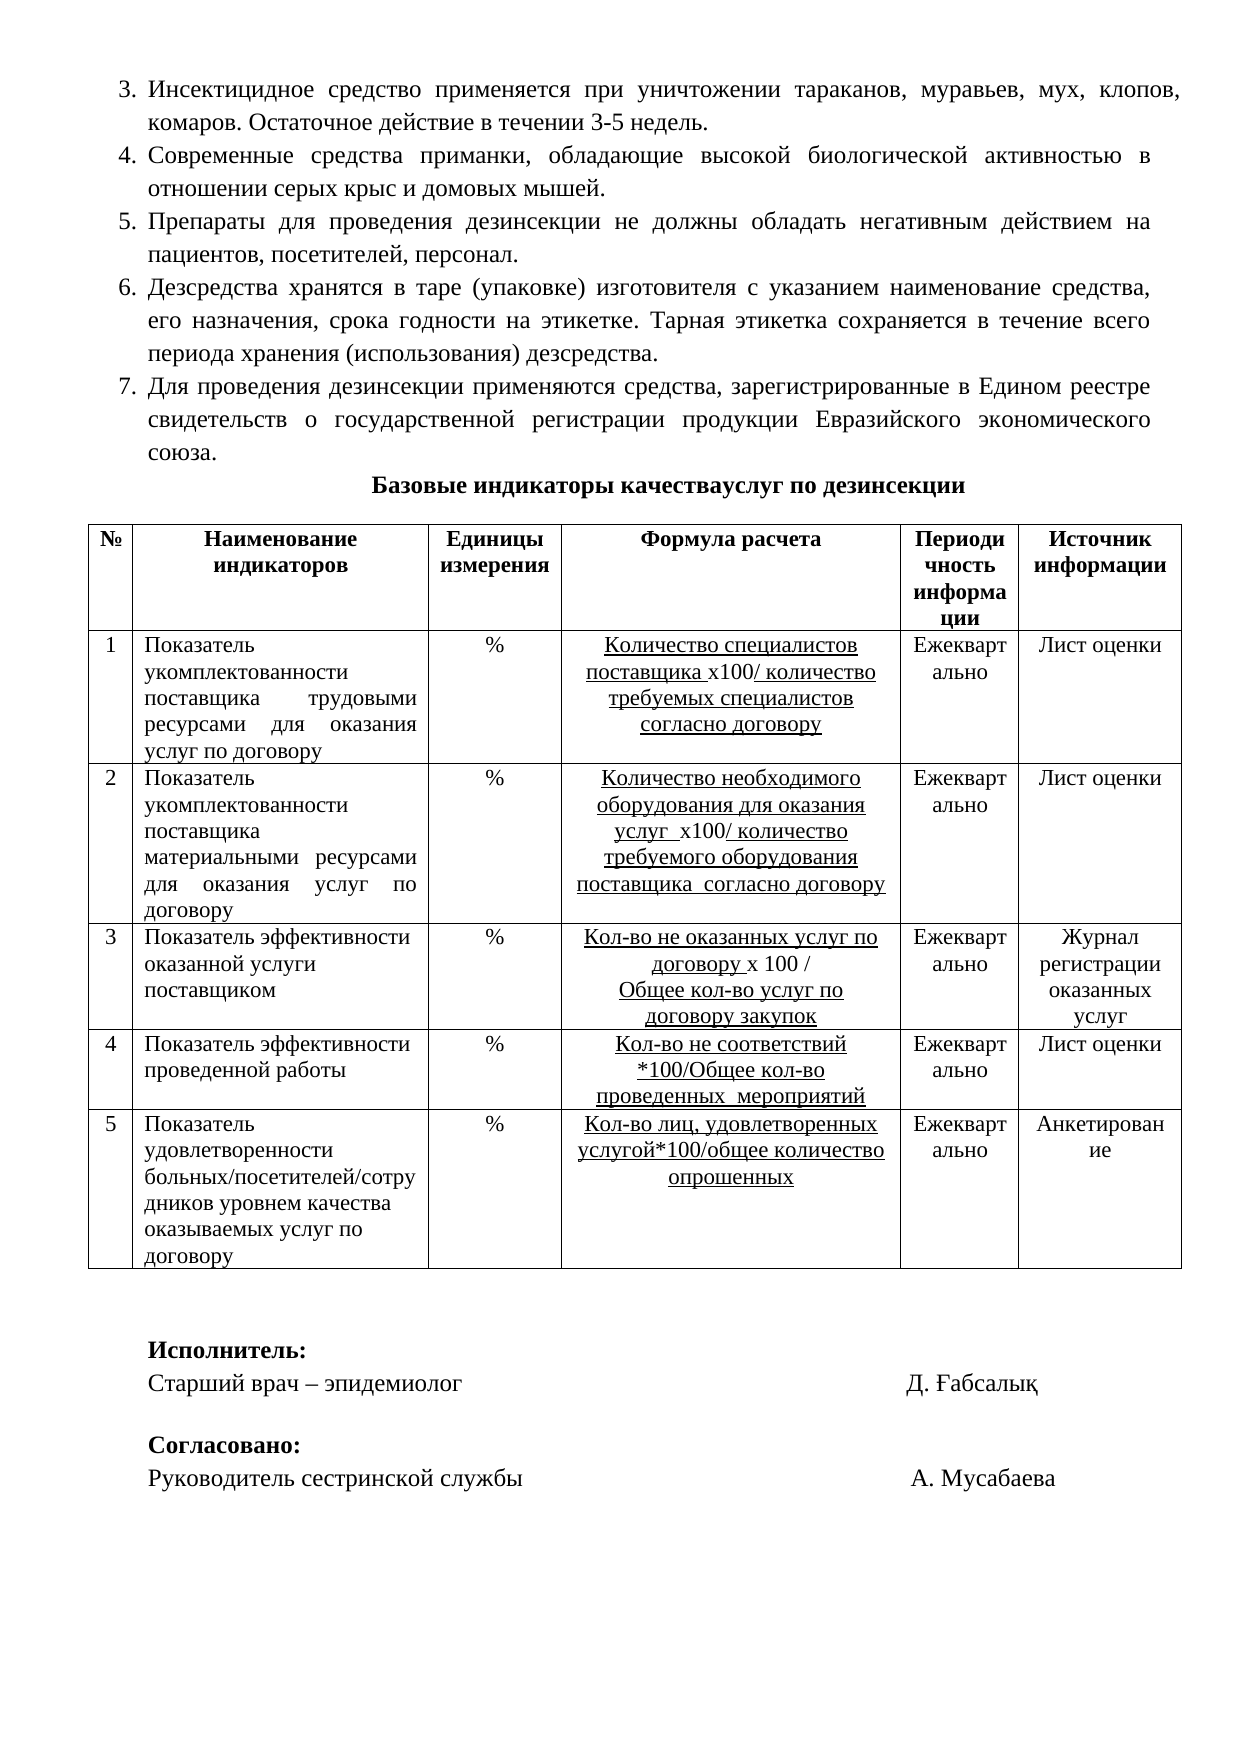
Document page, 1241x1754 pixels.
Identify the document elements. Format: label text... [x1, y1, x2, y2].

table_cell Кол-во не соответствий *100/Общее кол-во проведенных мероприятий [562, 1030, 900, 1109]
table_cell Показатель удовлетворенности больных/посетителей/сотрудников уровнем качества оказываемых услуг по договору [133, 1110, 428, 1268]
table_cell Показатель укомплектованности поставщика трудовыми ресурсами для оказания услуг по договору [133, 631, 428, 763]
table_cell 2 [89, 764, 132, 922]
text Старший врач – эпидемиолог Д. Ғабсалық [148, 1368, 1152, 1397]
table_cell Ежеквартально [901, 631, 1018, 763]
text Руководитель сестринской службы А. Мусабаева [148, 1463, 1152, 1492]
table_header Формула расчета [562, 525, 900, 630]
list Препараты для проведения дезинсекции не должны обладать негативным действием на пациентов, посетителей, персонал. [118, 206, 1152, 268]
table_cell Количество специалистов поставщика х100/ количество требуемых специалистов согласно договору [562, 631, 900, 763]
table_cell Количество необходимого оборудования для оказания услуг х100/ количество требуемого оборудования поставщика согласно договору [562, 764, 900, 922]
table_cell % [429, 924, 561, 1029]
list Инсектицидное средство применяется при уничтожении тараканов, муравьев, мух, клопов, комаров. Остаточное действие в течении 3-5 недель. [118, 74, 1181, 136]
table_header Наименование индикаторов [133, 525, 428, 630]
table_header Единицы измерения [429, 525, 561, 630]
table_cell Ежеквартально [901, 924, 1018, 1029]
list Для проведения дезинсекции применяются средства, зарегистрированные в Едином реестре свидетельств о государственной регистрации продукции Евразийского экономического союза. [118, 371, 1152, 466]
table_cell Кол-во не оказанных услуг по договору х 100 / Общее кол-во услуг по договору закупок [562, 924, 900, 1029]
table_cell 5 [89, 1110, 132, 1268]
table_cell Лист оценки [1019, 764, 1181, 922]
text Согласовано: [148, 1430, 1152, 1459]
list Современные средства приманки, обладающие высокой биологической активностью в отношении серых крыс и домовых мышей. [118, 140, 1152, 202]
table_cell Показатель эффективности оказанной услуги поставщиком [133, 924, 428, 1029]
table_cell % [429, 1030, 561, 1109]
table_cell % [429, 764, 561, 922]
table_cell % [429, 1110, 561, 1268]
table_cell Ежеквартально [901, 1030, 1018, 1109]
table_header Периодичность информации [901, 525, 1018, 630]
list Дезсредства хранятся в таре (упаковке) изготовителя с указанием наименование средства, его назначения, срока годности на этикетке. Тарная этикетка сохраняется в течение всего периода хранения (использования) дезсредства. [118, 272, 1152, 367]
table_cell % [429, 631, 561, 763]
table_cell 4 [89, 1030, 132, 1109]
table_header Источник информации [1019, 525, 1181, 630]
table_cell Кол-во лиц, удовлетворенных услугой*100/общее количество опрошенных [562, 1110, 900, 1268]
table_header № [89, 525, 132, 630]
table_cell Показатель эффективности проведенной работы [133, 1030, 428, 1109]
text Исполнитель: [148, 1335, 1152, 1364]
table_cell Лист оценки [1019, 631, 1181, 763]
table_cell Ежеквартально [901, 1110, 1018, 1268]
table_cell Ежеквартально [901, 764, 1018, 922]
table_cell 1 [89, 631, 132, 763]
table_cell 3 [89, 924, 132, 1029]
table_cell Лист оценки [1019, 1030, 1181, 1109]
text Базовые индикаторы качествауслуг по дезинсекции [185, 470, 1152, 499]
table_cell Показатель укомплектованности поставщика материальными ресурсами для оказания услуг по договору [133, 764, 428, 922]
table_cell Журнал регистрации оказанных услуг [1019, 924, 1181, 1029]
table_cell Анкетирование [1019, 1110, 1181, 1268]
